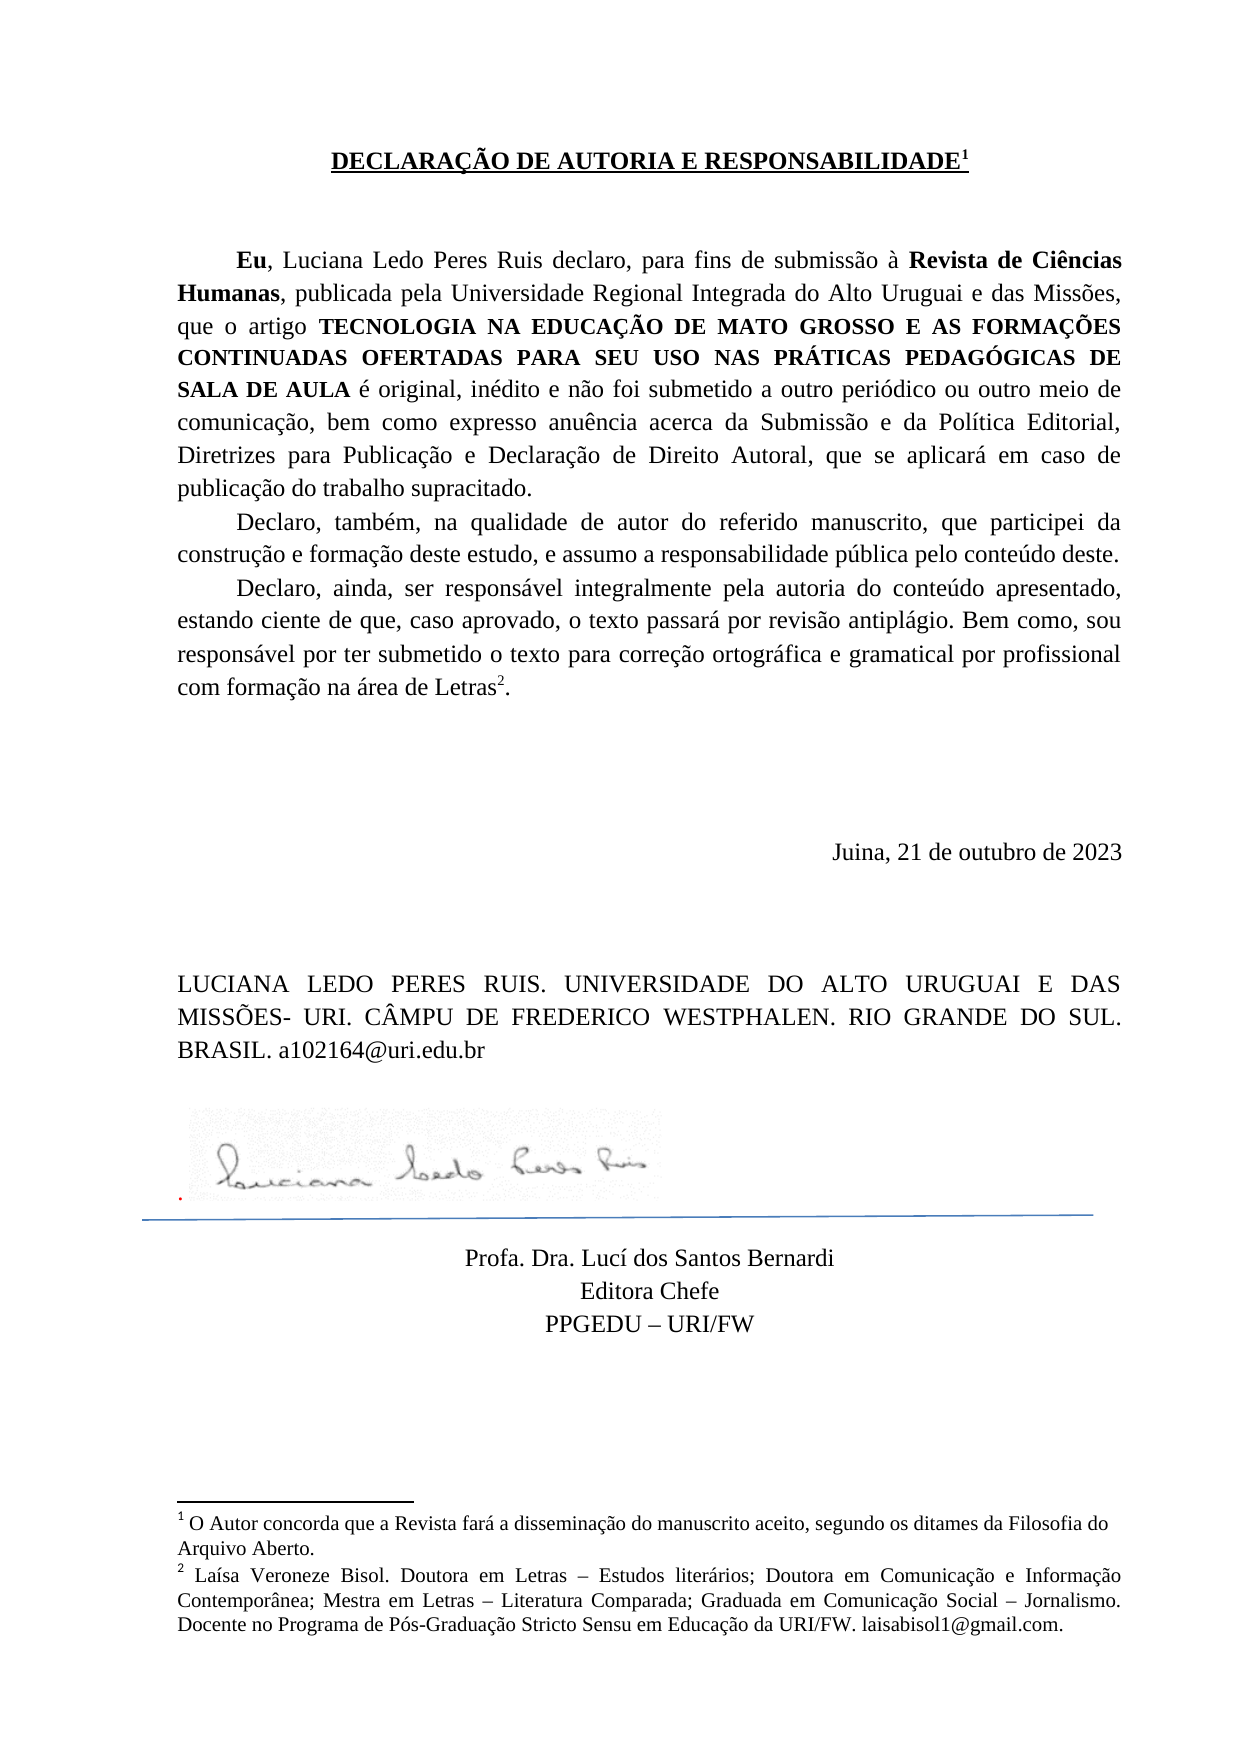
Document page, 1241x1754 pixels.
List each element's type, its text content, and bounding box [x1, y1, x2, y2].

text Eu, Luciana Ledo Peres Ruis declaro, para fins de submissão à Revista de Ciências Humanas, publicada pela Universidade Regional Integrada do Alto Uruguai e das Missões, que o artigo TECNOLOGIA NA EDUCAÇÃO DE MATO GROSSO E AS FORMAÇÕES CONTINUADAS OFERTADAS PARA SEU USO NAS PRÁTICAS PEDAGÓGICAS DE SALA DE AULA é original, inédito e não foi submetido a outro periódico ou outro meio de comunicação, bem como expresso anuência acerca da Submissão e da Política Editorial, Diretrizes para Publicação e Declaração de Direito Autoral, que se aplicará em caso de publicação do trabalho supracitado. [177, 245, 1122, 502]
text DECLARAÇÃO DE AUTORIA E RESPONSABILIDADE [177, 146, 1122, 175]
text Declaro, ainda, ser responsável integralmente pela autoria do conteúdo apresentado, estando ciente de que, caso aprovado, o texto passará por revisão antiplágio. Bem como, sou responsável por ter submetido o texto para correção ortográfica e gramatical por profissional com formação na área de Letras. [177, 573, 1122, 700]
text Editora Chefe [177, 1276, 1122, 1305]
text . [177, 1068, 1122, 1206]
text PPGEDU – URI/FW [177, 1309, 1122, 1338]
text Juina, 21 de outubro de 2023 [177, 837, 1122, 866]
text Declaro, também, na qualidade de autor do referido manuscrito, que participei da construção e formação deste estudo, e assumo a responsabilidade pública pelo conteúdo deste. [177, 507, 1122, 568]
text LUCIANA LEDO PERES RUIS. UNIVERSIDADE DO ALTO URUGUAI E DAS MISSÕES- URI. CÂMPU DE FREDERICO WESTPHALEN. RIO GRANDE DO SUL. BRASIL. a102164@uri.edu.br [177, 969, 1122, 1064]
text Profa. Dra. Lucí dos Santos Bernardi [177, 1243, 1122, 1272]
